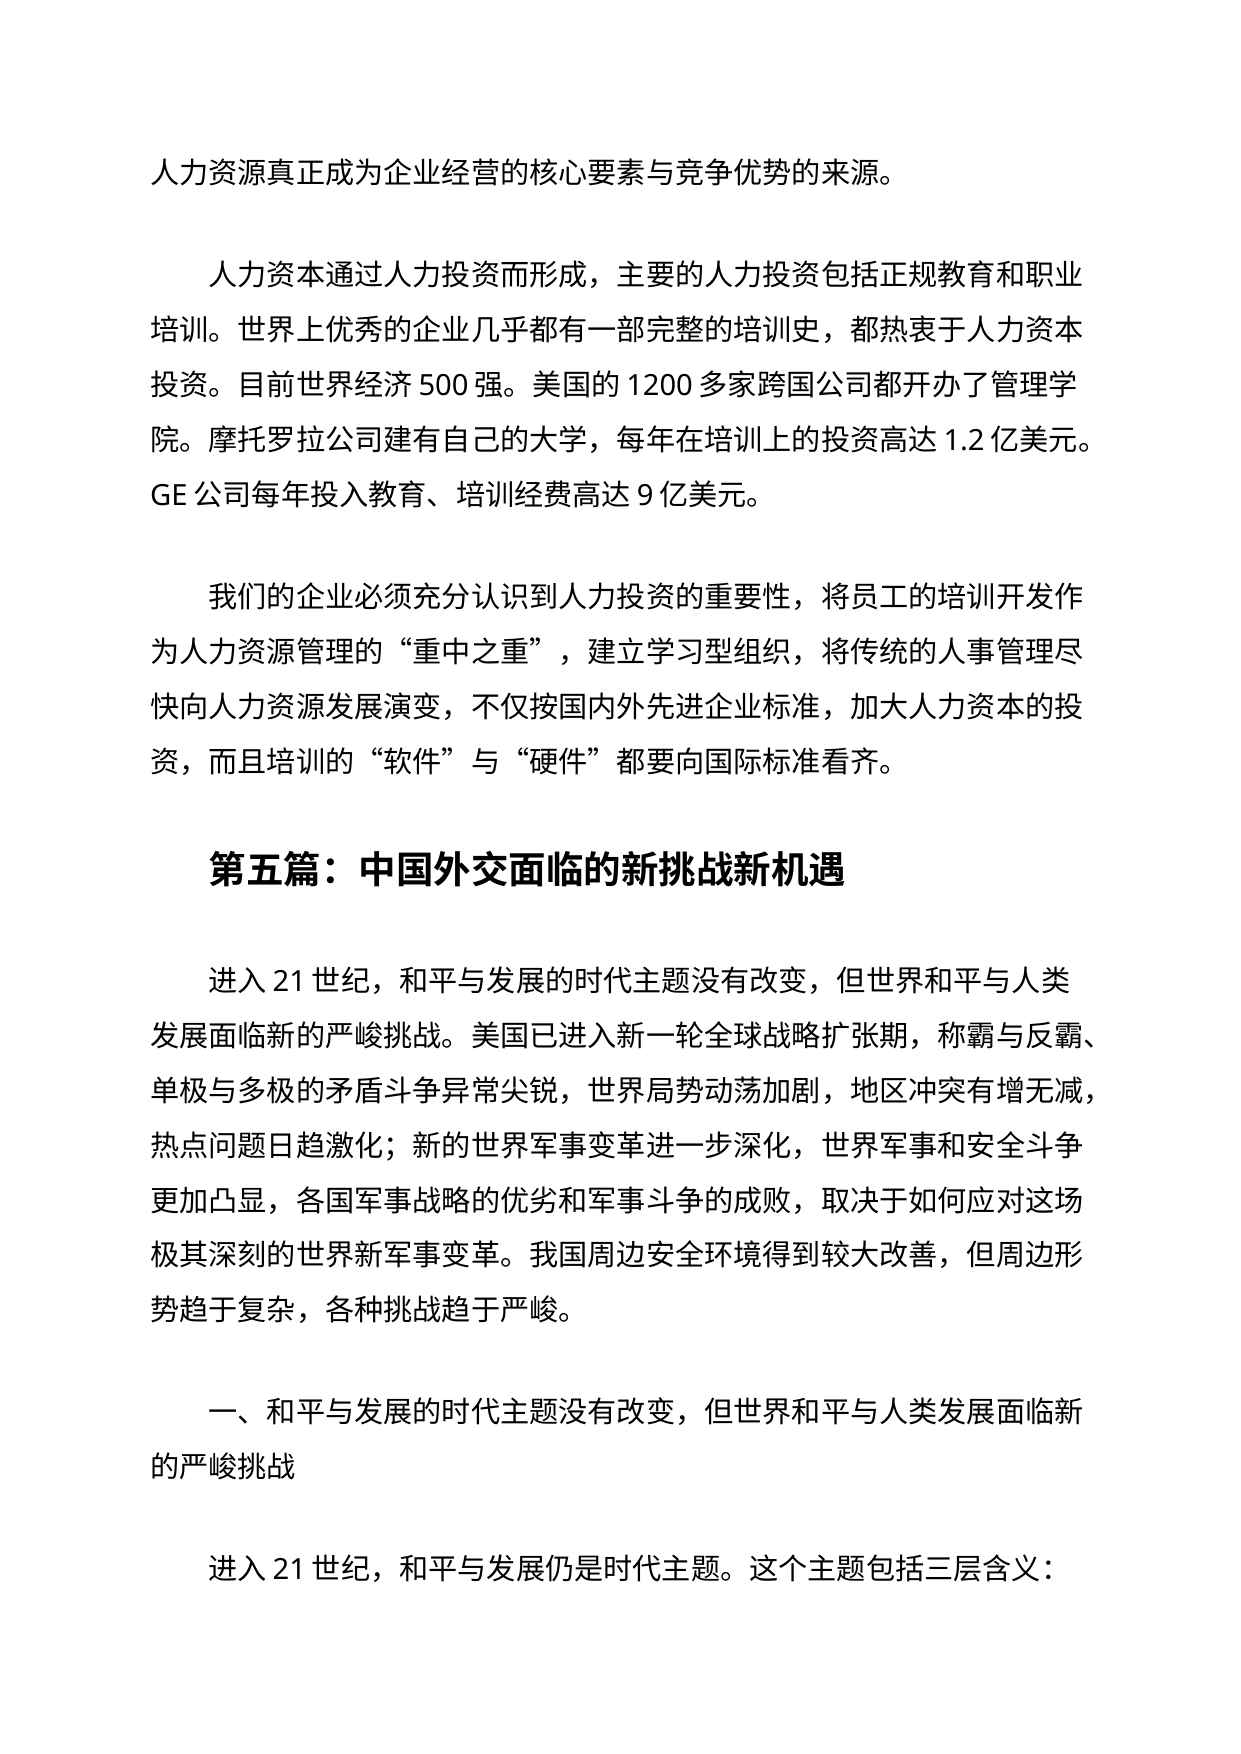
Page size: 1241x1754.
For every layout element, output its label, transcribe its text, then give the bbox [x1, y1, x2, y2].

text 一、和平与发展的时代主题没有改变，但世界和平与人类发展面临新的严峻挑战 [150, 1389, 1090, 1486]
text 第五篇：中国外交面临的新挑战新机遇 [150, 840, 1090, 894]
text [150, 150, 1090, 192]
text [150, 1545, 1090, 1588]
text 人力资本通过人力投资而形成，主要的人力投资包括正规教育和职业培训。世界上优秀的企业几乎都有一部完整的培训史，都热衷于人力资本投资。目前世界经济500强。美国的1200多家跨国公司都开办了管理学院。摩托罗拉公司建有自己的大学，每年在培训上的投资高达1.2亿美元。GE公司每年投入教育、培训经费高达9亿美元。 [150, 252, 1090, 514]
text 我们的企业必须充分认识到人力投资的重要性，将员工的培训开发作为人力资源管理的“重中之重”，建立学习型组织，将传统的人事管理尽快向人力资源发展演变，不仅按国内外先进企业标准，加大人力资本的投资，而且培训的“软件”与“硬件”都要向国际标准看齐。 [150, 573, 1090, 781]
text 进入21世纪，和平与发展的时代主题没有改变，但世界和平与人类发展面临新的严峻挑战。美国已进入新一轮全球战略扩张期，称霸与反霸、单极与多极的矛盾斗争异常尖锐，世界局势动荡加剧，地区冲突有增无减，热点问题日趋激化；新的世界军事变革进一步深化，世界军事和安全斗争更加凸显，各国军事战略的优劣和军事斗争的成败，取决于如何应对这场极其深刻的世界新军事变革。我国周边安全环境得到较大改善，但周边形势趋于复杂，各种挑战趋于严峻。 [150, 957, 1090, 1329]
